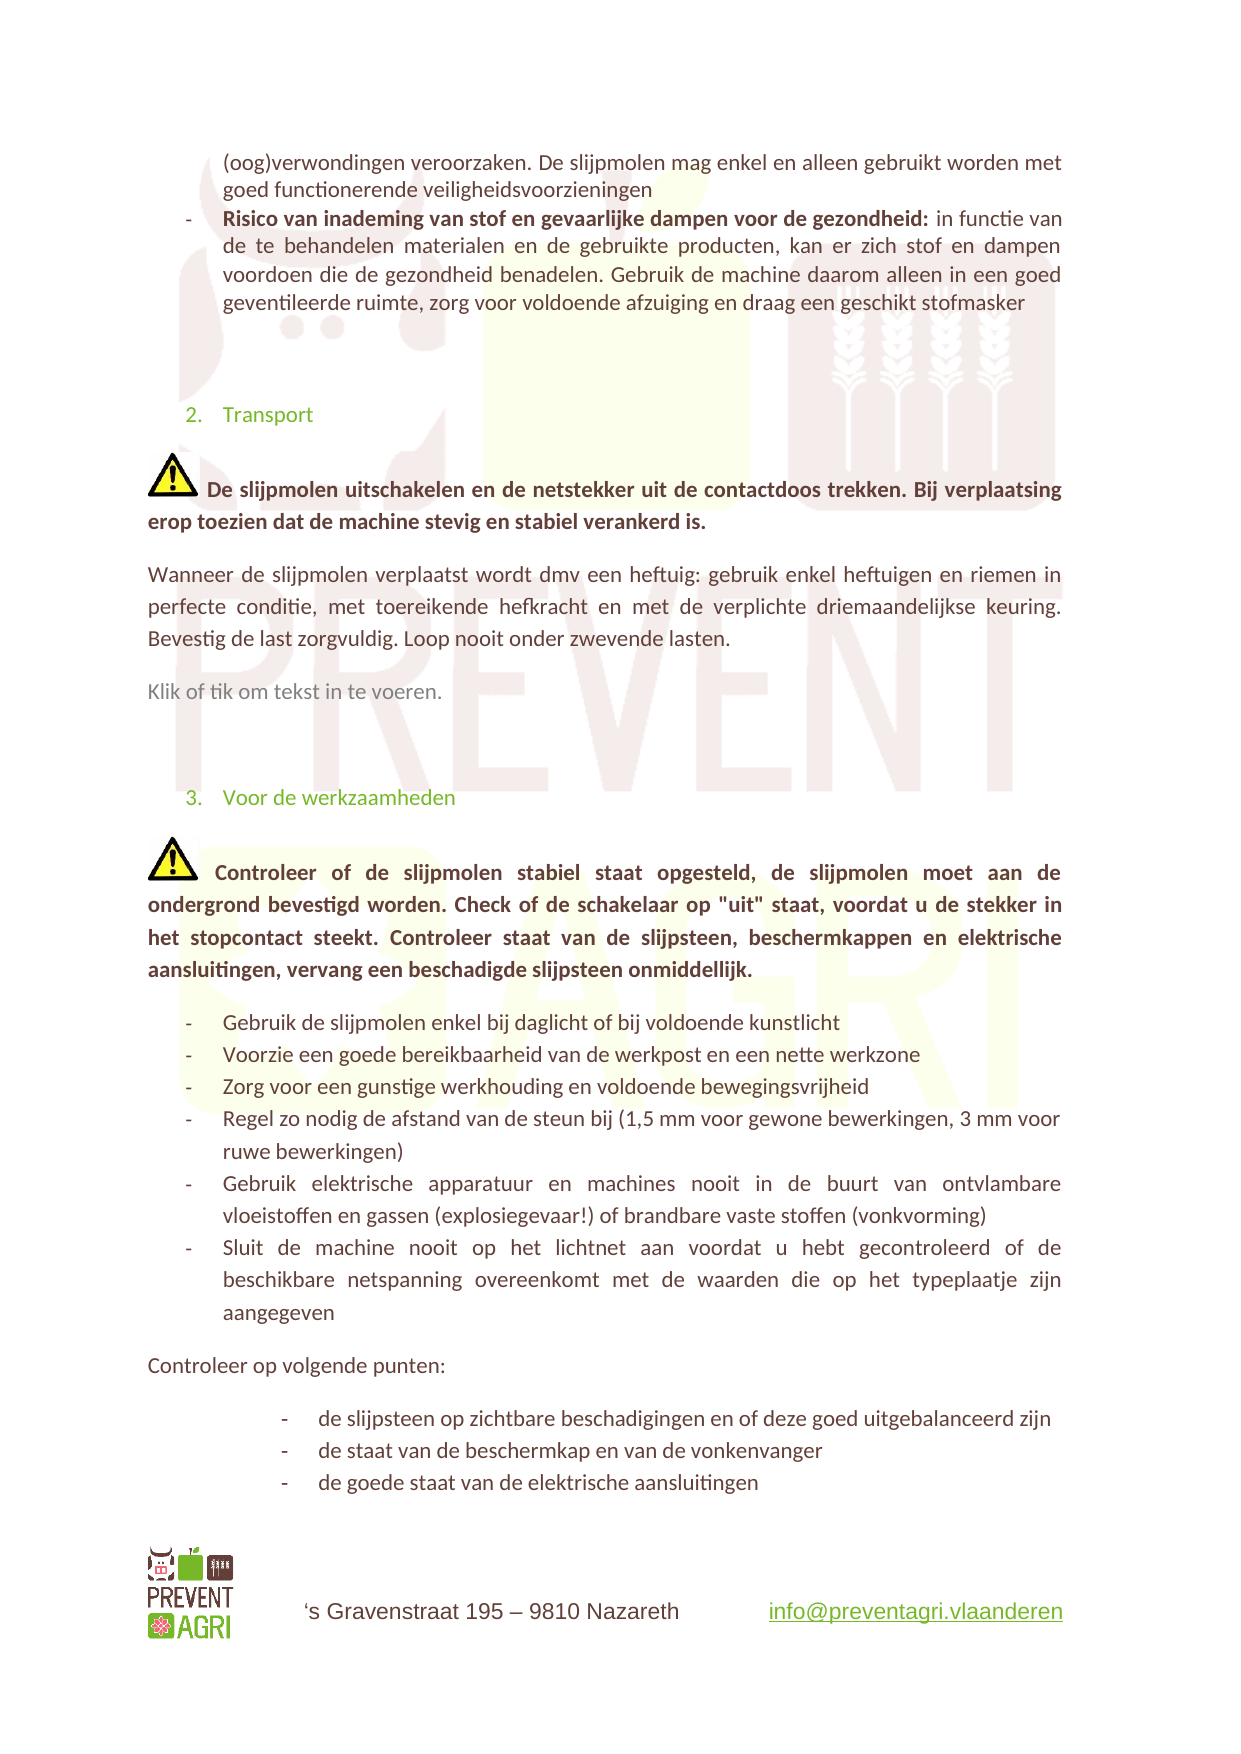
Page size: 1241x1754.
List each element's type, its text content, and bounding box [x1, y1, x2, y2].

list de staat van de beschermkap en van de vonkenvanger [281, 1436, 1063, 1464]
picture [147, 836, 201, 881]
picture [147, 1545, 234, 1639]
list de slijpsteen op zichtbare beschadigingen en of deze goed uitgebalanceerd zijn [281, 1404, 1063, 1432]
picture [147, 452, 201, 497]
text Controleer op volgende punten: [148, 1351, 1063, 1379]
text Controleer of de slijpmolen stabiel staat opgesteld, de slijpmolen moet aan de ondergrond bevestigd worden. Check of de schakelaar op "uit" staat, voordat u de stekker in het stopcontact steekt. Controleer staat van de slijpsteen, beschermkappen en elektrische aansluitingen, vervang een beschadigde slijpsteen onmiddellijk. [148, 836, 1063, 983]
list Regel zo nodig de afstand van de steun bij (1,5 mm voor gewone bewerkingen, 3 mm voor ruwe bewerkingen) [185, 1104, 1063, 1165]
list Gebruik elektrische apparatuur en machines nooit in de buurt van ontvlambare vloeistoffen en gassen (explosiegevaar!) of brandbare vaste stoffen (vonkvorming) [185, 1169, 1063, 1229]
list Voorzie een goede bereikbaarheid van de werkpost en een nette werkzone [185, 1040, 1063, 1068]
text Wanneer de slijpmolen verplaatst wordt dmv een heftuig: gebruik enkel heftuigen en riemen in perfecte conditie, met toereikende hefkracht en met de verplichte driemaandelijkse keuring. Bevestig de last zorgvuldig. Loop nooit onder zwevende lasten. [148, 560, 1063, 652]
list Zorg voor een gunstige werkhouding en voldoende bewegingsvrijheid [185, 1072, 1063, 1100]
text De slijpmolen uitschakelen en de netstekker uit de contactdoos trekken. Bij verplaatsing erop toezien dat de machine stevig en stabiel verankerd is. [148, 453, 1063, 535]
list Sluit de machine nooit op het lichtnet aan voordat u hebt gecontroleerd of de beschikbare netspanning overeenkomt met de waarden die op het typeplaatje zijn aangegeven [185, 1233, 1063, 1326]
list Risico van inademing van stof en gevaarlijke dampen voor de gezondheid: in functie van de te behandelen materialen en de gebruikte producten, kan er zich stof en dampen voordoen die de gezondheid benadelen. Gebruik de machine daarom alleen in een goed geventileerde ruimte, zorg voor voldoende afzuiging en draag een geschikt stofmasker [185, 204, 1063, 316]
list Transport [185, 400, 1063, 428]
list Voor de werkzaamheden [185, 783, 1063, 811]
list de goede staat van de elektrische aansluitingen [281, 1468, 1063, 1496]
list Gebruik de slijpmolen enkel bij daglicht of bij voldoende kunstlicht [185, 1008, 1063, 1036]
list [185, 148, 1063, 204]
